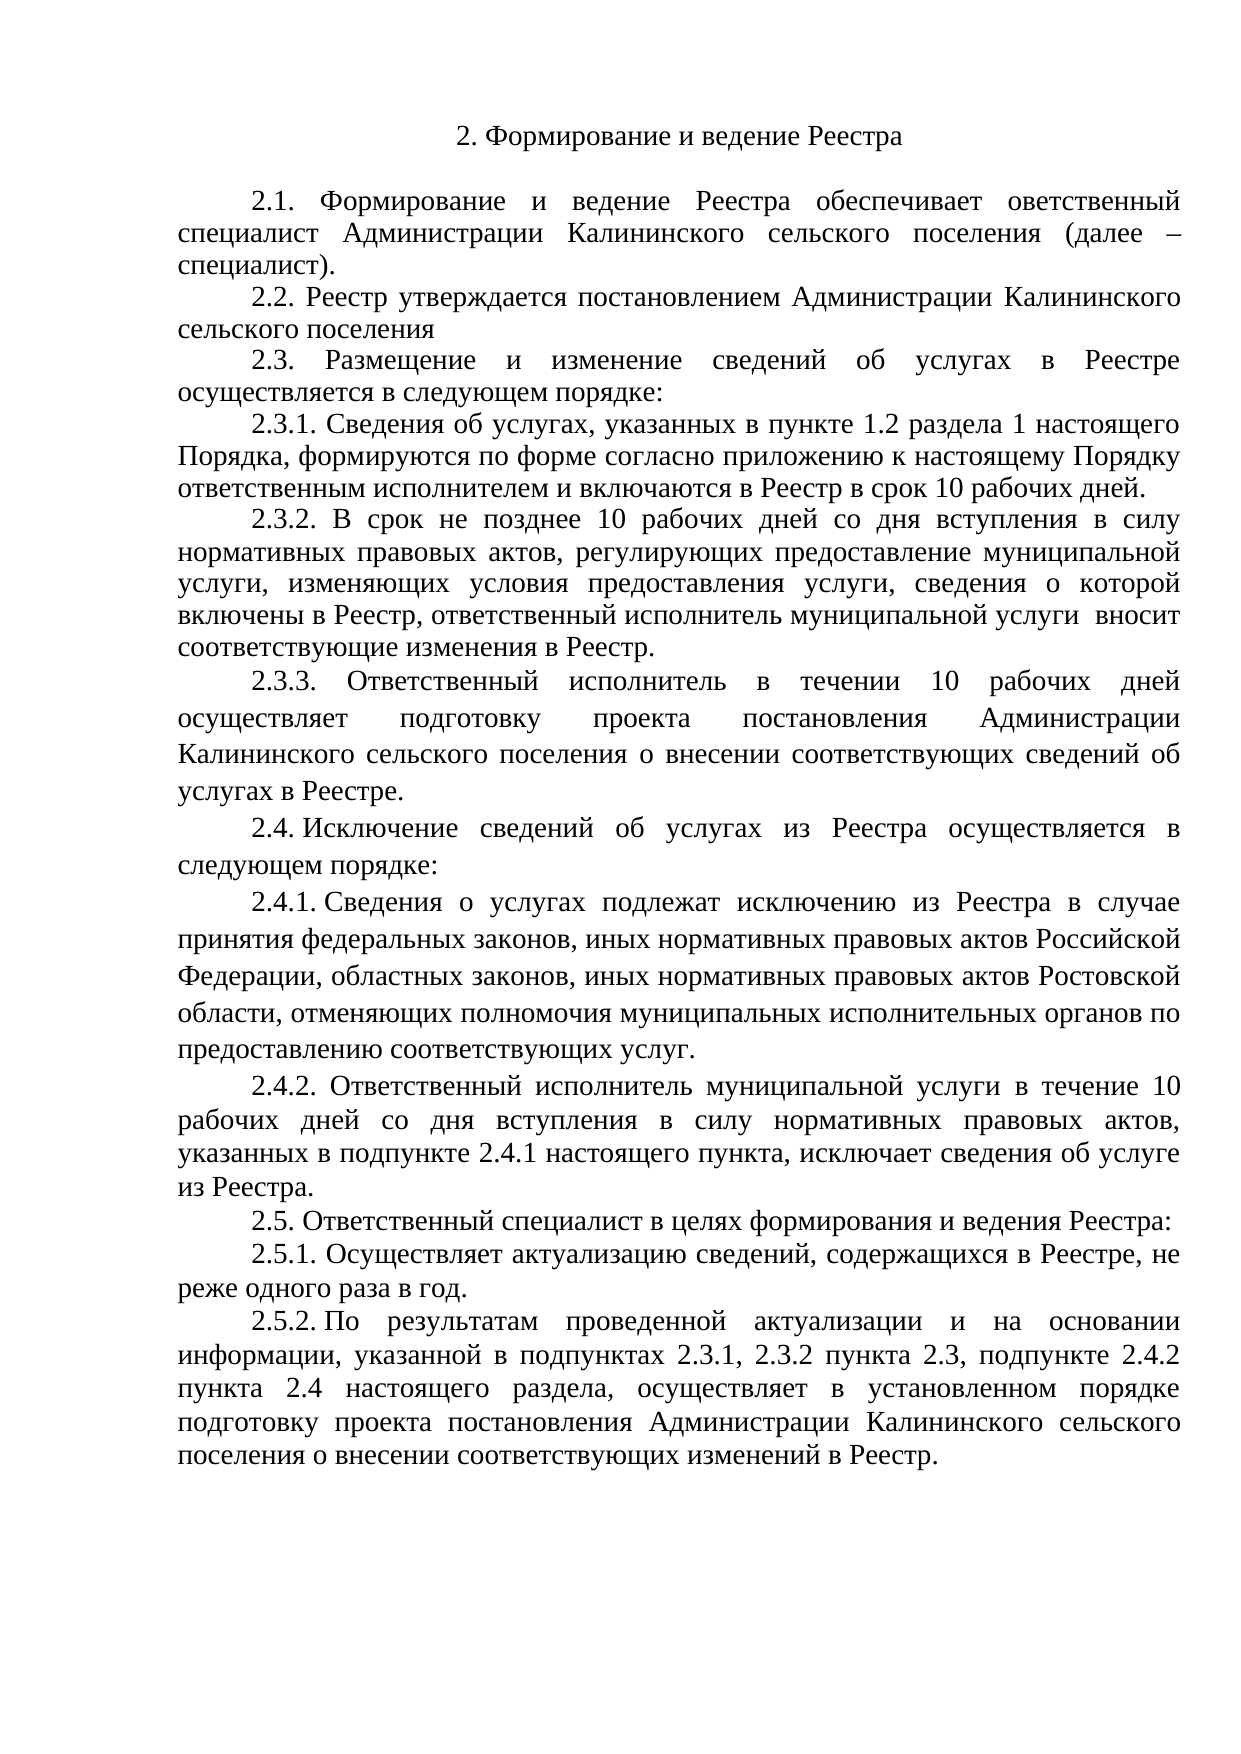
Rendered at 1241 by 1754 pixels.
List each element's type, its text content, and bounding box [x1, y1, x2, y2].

text 2.5. Ответственный специалист в целях формирования и ведения Реестра: [177, 1203, 1181, 1236]
text 2.4. Исключение сведений об услугах из Реестра осуществляется в следующем порядке: [177, 810, 1181, 881]
text 2.4.1. Сведения о услугах подлежат исключению из Реестра в случае принятия федеральных законов, иных нормативных правовых актов Российской Федерации, областных законов, иных нормативных правовых актов Ростовской области, отменяющих полномочия муниципальных исполнительных органов по предоставлению соответствующих услуг. [177, 884, 1181, 1065]
text 2. Формирование и ведение Реестра [177, 118, 1181, 152]
text 2.3. Размещение и изменение сведений об услугах в Реестре осуществляется в следующем порядке: [177, 344, 1181, 408]
text 2.4.2. Ответственный исполнитель муниципальной услуги в течение 10 рабочих дней со дня вступления в силу нормативных правовых актов, указанных в подпункте 2.4.1 настоящего пункта, исключает сведения об услуге из Реестра. [177, 1068, 1181, 1203]
text 2.3.1. Сведения об услугах, указанных в пункте 1.2 раздела 1 настоящего Порядка, формируются по форме согласно приложению к настоящему Порядку ответственным исполнителем и включаются в Реестр в срок 10 рабочих дней. [177, 408, 1181, 503]
text 2.3.3. Ответственный исполнитель в течении 10 рабочих дней осуществляет подготовку проекта постановления Администрации Калининского сельского поселения о внесении соответствующих сведений об услугах в Реестре. [177, 663, 1181, 807]
text 2.3.2. В срок не позднее 10 рабочих дней со дня вступления в силу нормативных правовых актов, регулирующих предоставление муниципальной услуги, изменяющих условия предоставления услуги, сведения о которой включены в Реестр, ответственный исполнитель муниципальной услуги вносит соответствующие изменения в Реестр. [177, 503, 1181, 663]
text 2.5.1. Осуществляет актуализацию сведений, содержащихся в Реестре, не реже одного раза в год. [177, 1236, 1181, 1303]
text 2.5.2. По результатам проведенной актуализации и на основании информации, указанной в подпунктах 2.3.1, 2.3.2 пункта 2.3, подпункте 2.4.2 пункта 2.4 настоящего раздела, осуществляет в установленном порядке подготовку проекта постановления Администрации Калининского сельского поселения о внесении соответствующих изменений в Реестр. [177, 1303, 1181, 1471]
text 2.2. Реестр утверждается постановлением Администрации Калининского сельского поселения [177, 281, 1181, 344]
text 2.1. Формирование и ведение Реестра обеспечивает оветственный специалист Администрации Калининского сельского поселения (далее – специалист). [177, 185, 1181, 281]
